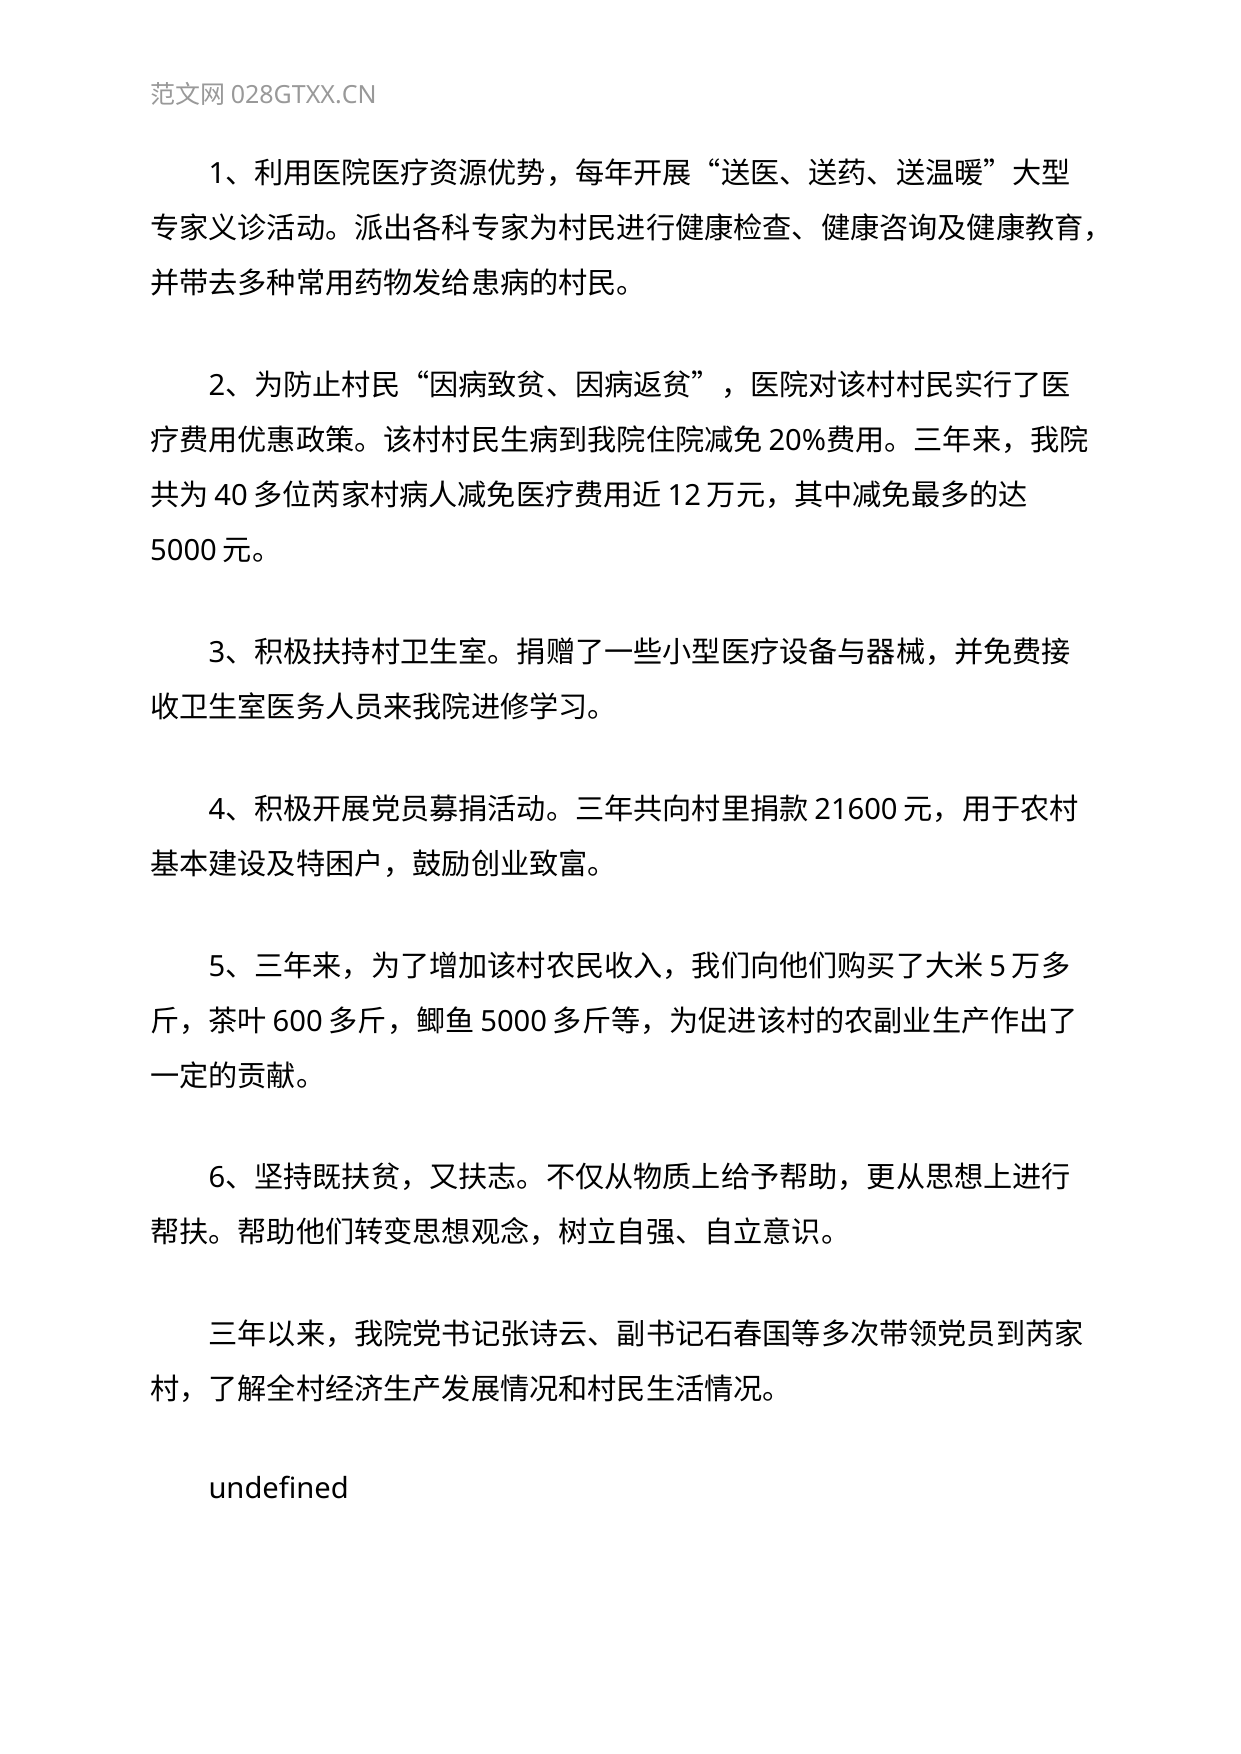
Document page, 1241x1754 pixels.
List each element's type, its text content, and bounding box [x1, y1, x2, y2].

text undefined [150, 1467, 1090, 1507]
text 三年以来，我院党书记张诗云、副书记石春国等多次带领党员到芮家村，了解全村经济生产发展情况和村民生活情况。 [150, 1311, 1090, 1408]
text 5、三年来，为了增加该村农民收入，我们向他们购买了大米5万多斤，茶叶600多斤，鲫鱼5000多斤等，为促进该村的农副业生产作出了一定的贡献。 [150, 942, 1090, 1094]
text 6、坚持既扶贫，又扶志。不仅从物质上给予帮助，更从思想上进行帮扶。帮助他们转变思想观念，树立自强、自立意识。 [150, 1154, 1090, 1251]
text 2、为防止村民“因病致贫、因病返贫”，医院对该村村民实行了医疗费用优惠政策。该村村民生病到我院住院减免20%费用。三年来，我院共为40多位芮家村病人减免医疗费用近12万元，其中减免最多的达5000元。 [150, 362, 1090, 569]
text 4、积极开展党员募捐活动。三年共向村里捐款21600元，用于农村基本建设及特困户，鼓励创业致富。 [150, 785, 1090, 883]
text 1、利用医院医疗资源优势，每年开展“送医、送药、送温暖”大型专家义诊活动。派出各科专家为村民进行健康检查、健康咨询及健康教育，并带去多种常用药物发给患病的村民。 [150, 150, 1090, 302]
text 3、积极扶持村卫生室。捐赠了一些小型医疗设备与器械，并免费接收卫生室医务人员来我院进修学习。 [150, 629, 1090, 726]
